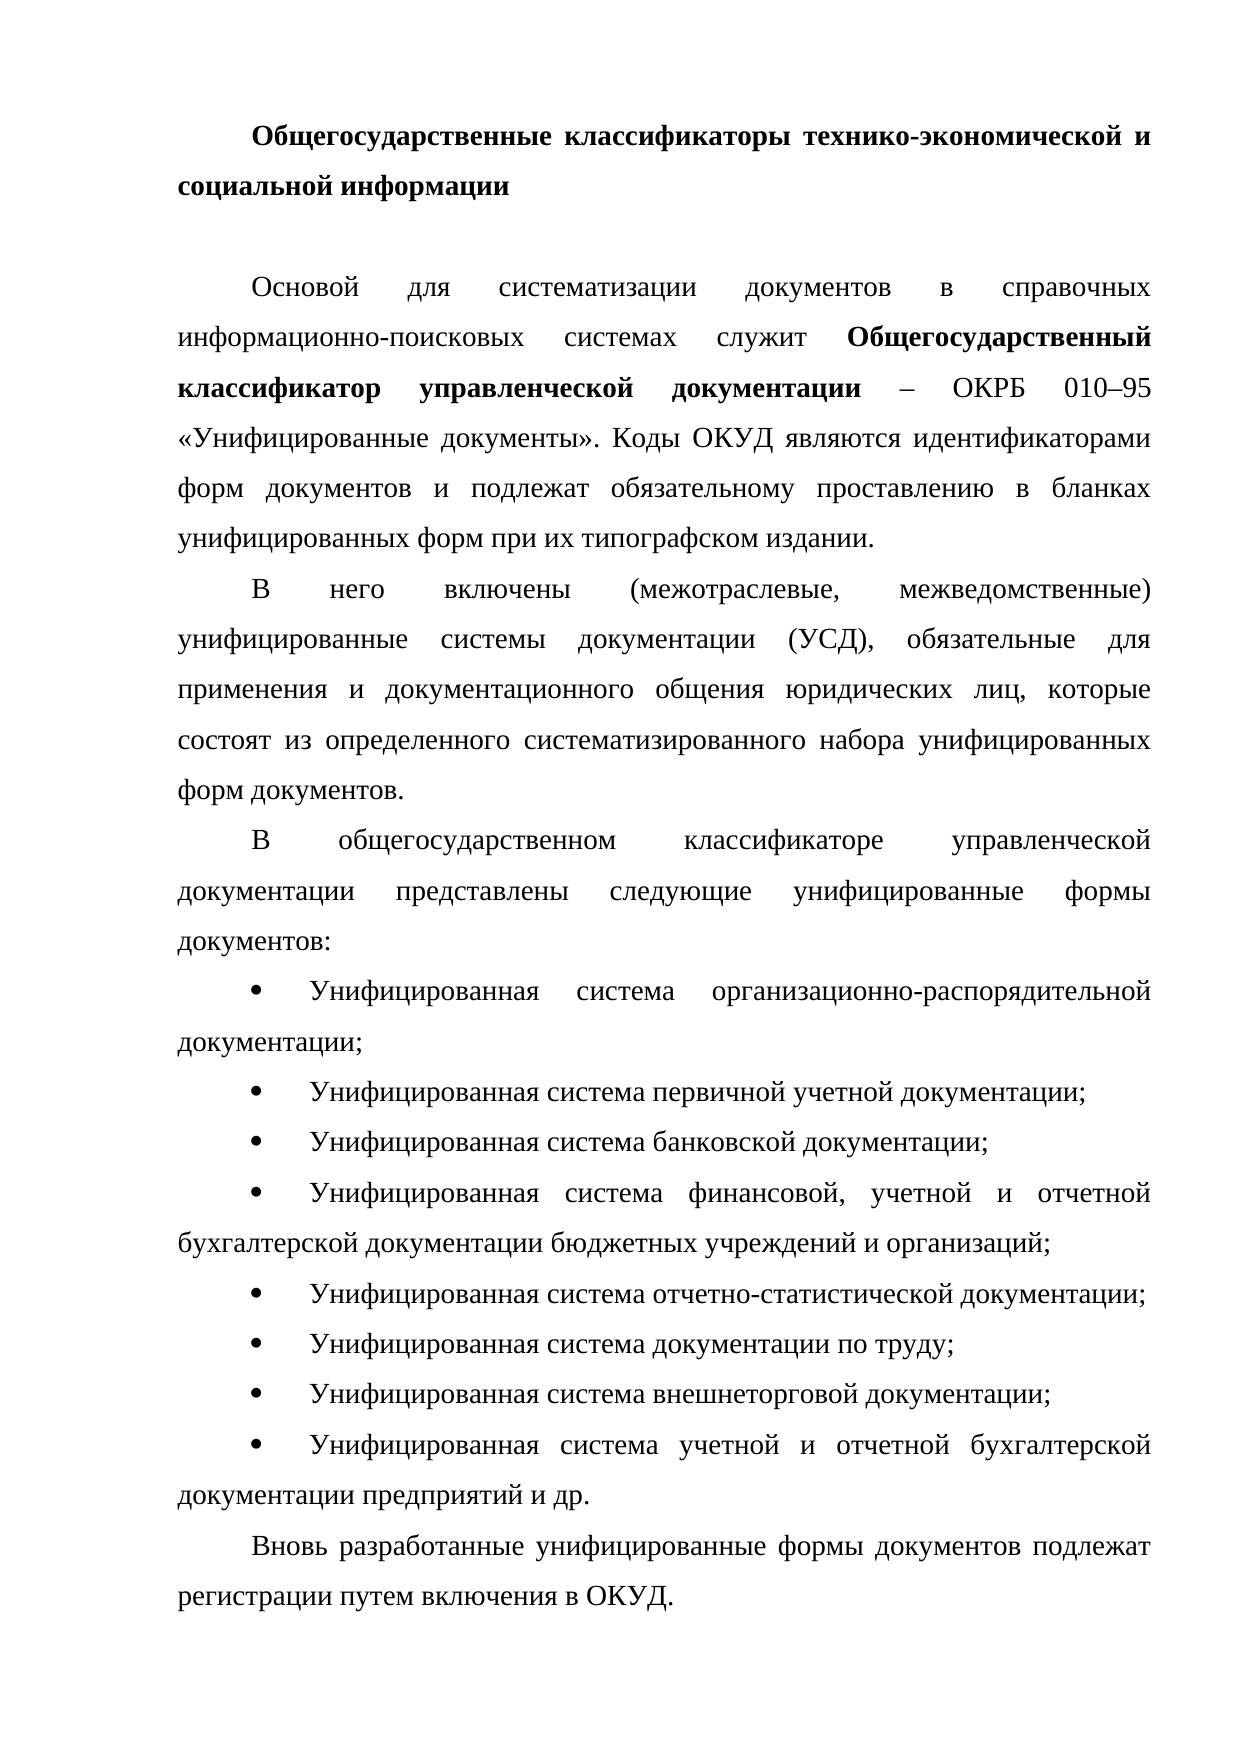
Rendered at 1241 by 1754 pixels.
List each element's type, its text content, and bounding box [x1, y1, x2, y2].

list Унифицированная система отчетно-статистической документации; [177, 1276, 1152, 1309]
text В общегосударственном классификаторе управленческой документации представлены следующие унифицированные формы документов: [177, 822, 1152, 957]
text Вновь разработанные унифицированные формы документов подлежат регистрации путем включения в ОКУД. [177, 1528, 1152, 1612]
list Унифицированная система финансовой, учетной и отчетной бухгалтерской документации бюджетных учреждений и организаций; [177, 1175, 1152, 1259]
list Унифицированная система документации по труду; [177, 1326, 1152, 1360]
subtitle Общегосударственные классификаторы технико-экономической и социальной информации [177, 118, 1152, 202]
list Унифицированная система учетной и отчетной бухгалтерской документации предприятий и др. [177, 1427, 1152, 1511]
list Унифицированная система внешнеторговой документации; [177, 1377, 1152, 1410]
text Основой для систематизации документов в справочных информационно-поисковых системах служит Общегосударственный классификатор управленческой документации – ОКРБ 010–95 «Унифицированные документы». Коды ОКУД являются идентификаторами форм документов и подлежат обязательному проставлению в бланках унифицированных форм при их типографском издании. [177, 269, 1152, 554]
list Унифицированная система первичной учетной документации; [177, 1074, 1152, 1108]
list Унифицированная система банковской документации; [177, 1124, 1152, 1158]
list Унифицированная система организационно-распорядительной документации; [177, 973, 1152, 1057]
text В него включены (межотраслевые, межведомственные) унифицированные системы документации (УСД), обязательные для применения и документационного общения юридических лиц, которые состоят из определенного систематизированного набора унифицированных форм документов. [177, 571, 1152, 806]
